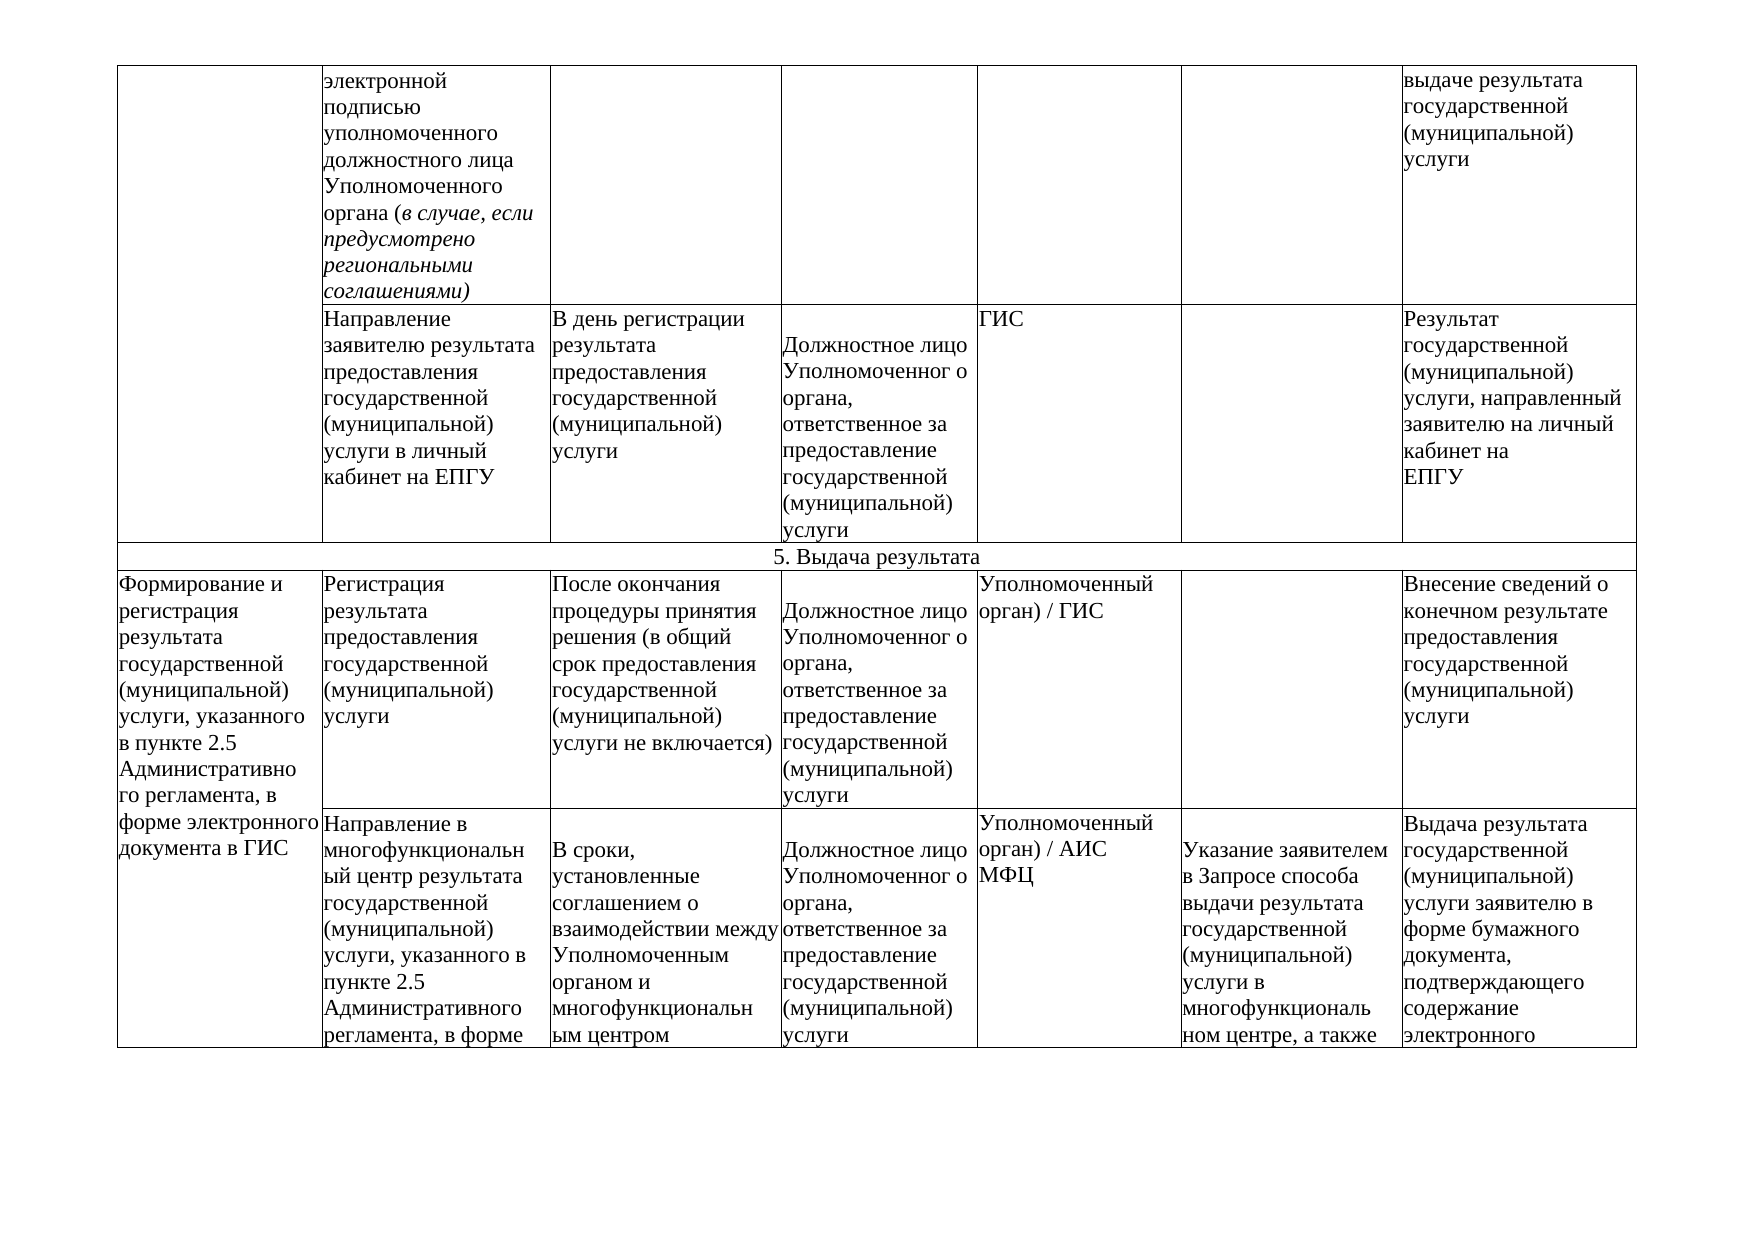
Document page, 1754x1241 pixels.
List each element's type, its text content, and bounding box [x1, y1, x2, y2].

table_cell Направление заявителю результата предоставления государственной (муниципальной) услуги в личный кабинет на ЕПГУ [323, 305, 550, 542]
table_header [551, 66, 781, 304]
table_header [782, 66, 977, 304]
table_cell Регистрация результата предоставления государственной (муниципальной) услуги [323, 571, 550, 807]
table_cell Уполномоченный орган) / АИС МФЦ [978, 809, 1181, 1047]
table_cell В день регистрации результата предоставления государственной (муниципальной) услуги [551, 305, 781, 542]
table_cell Результат государственной (муниципальной) услуги, направленный заявителю на личный кабинет на ЕПГУ [1403, 305, 1636, 542]
table_cell Должностное лицо Уполномоченног о органа, ответственное за предоставление государственной (муниципальной) услуги [782, 809, 977, 1047]
table_cell Должностное лицо Уполномоченног о органа, ответственное за предоставление государственной (муниципальной) услуги [782, 305, 977, 542]
table_header электронной подписью уполномоченного должностного лица Уполномоченного органа (в случае, если предусмотрено региональными соглашениями) [323, 66, 550, 304]
table_header [978, 66, 1181, 304]
table_cell После окончания процедуры принятия решения (в общий срок предоставления государственной (муниципальной) услуги не включается) [551, 571, 781, 807]
table_header выдаче результата государственной (муниципальной) услуги [1403, 66, 1636, 304]
table_cell [1182, 305, 1402, 542]
table_cell ГИС [978, 305, 1181, 542]
table_header [1182, 66, 1402, 304]
table_cell Выдача результата государственной (муниципальной) услуги заявителю в форме бумажного документа, подтверждающего содержание электронного [1403, 809, 1636, 1047]
table_cell Указание заявителем в Запросе способа выдачи результата государственной (муниципальной) услуги в многофункциональ ном центре, а также [1182, 809, 1402, 1047]
table_header [118, 66, 322, 542]
table_cell 5. Выдача результата [118, 543, 1636, 569]
table_cell Направление в многофункциональн ый центр результата государственной (муниципальной) услуги, указанного в пункте 2.5 Административного регламента, в форме [323, 809, 550, 1047]
table_cell Внесение сведений о конечном результате предоставления государственной (муниципальной) услуги [1403, 571, 1636, 807]
table_cell Уполномоченный орган) / ГИС [978, 571, 1181, 807]
table_cell [1182, 571, 1402, 807]
table_cell Формирование и регистрация результата государственной (муниципальной) услуги, указанного в пункте 2.5 Административно го регламента, в форме электронного документа в ГИС [118, 571, 322, 1047]
table_cell Должностное лицо Уполномоченног о органа, ответственное за предоставление государственной (муниципальной) услуги [782, 571, 977, 807]
table_cell В сроки, установленные соглашением о взаимодействии между Уполномоченным органом и многофункциональн ым центром [551, 809, 781, 1047]
